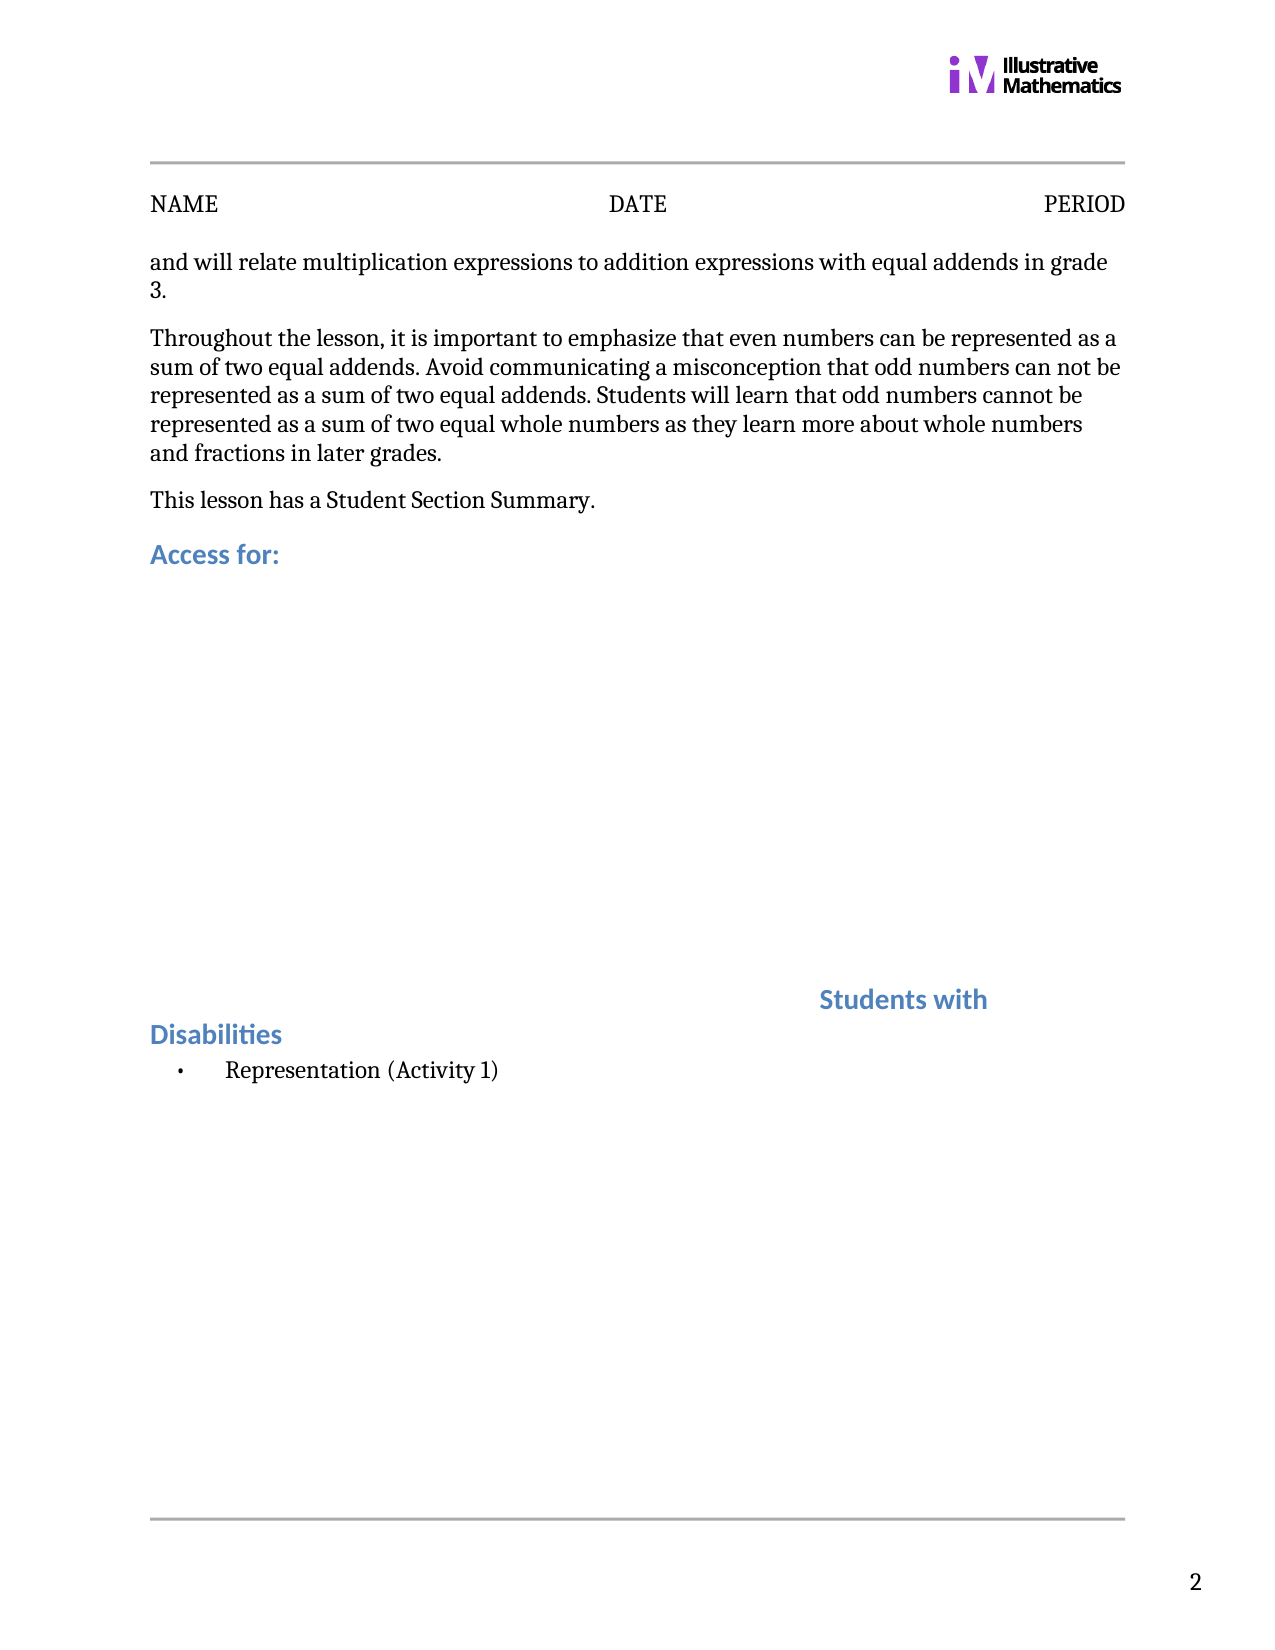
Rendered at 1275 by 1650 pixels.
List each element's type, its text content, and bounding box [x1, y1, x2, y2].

subtitle Students with Disabilities [150, 592, 1125, 1052]
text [150, 247, 1125, 305]
subtitle Access for: [150, 536, 1125, 571]
text Throughout the lesson, it is important to emphasize that even numbers can be represented as a sum of two equal addends. Avoid communicating a misconception that odd numbers can not be represented as a sum of two equal addends. Students will learn that odd numbers cannot be represented as a sum of two equal whole numbers as they learn more about whole numbers and fractions in later grades. [150, 324, 1125, 467]
list Representation (Activity 1) [175, 1056, 1125, 1084]
picture [949, 55, 1121, 93]
text This lesson has a Student Section Summary. [150, 486, 1125, 515]
